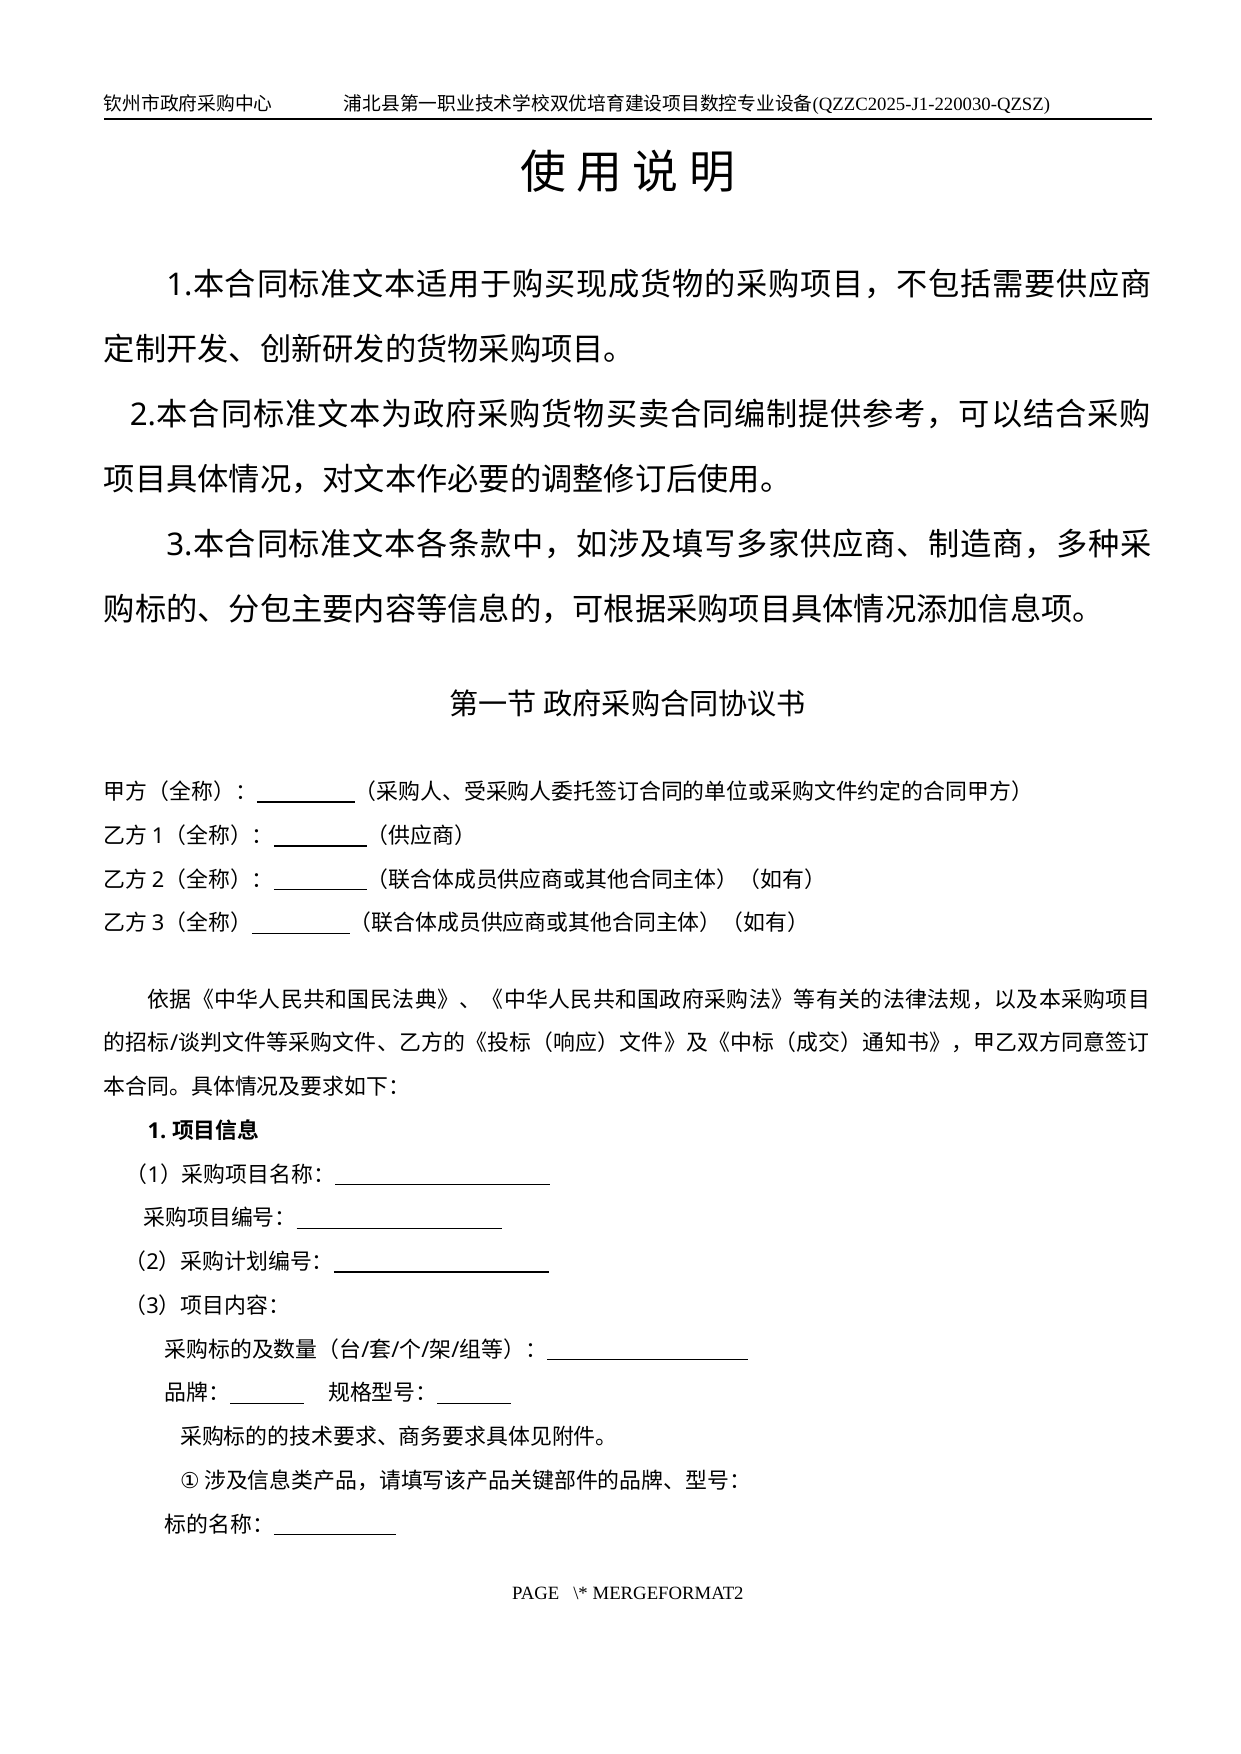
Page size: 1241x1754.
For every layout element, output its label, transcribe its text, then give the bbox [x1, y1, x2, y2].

text 乙方3（全称） （联合体成员供应商或其他合同主体）（如有） [103, 896, 1152, 939]
list 品牌： 规格型号： [103, 1366, 1152, 1409]
list ①涉及信息类产品，请填写该产品关键部件的品牌、型号： [103, 1453, 1152, 1497]
text 甲方（全称）： （采购人、受采购人委托签订合同的单位或采购文件约定的合同甲方） [103, 764, 1152, 808]
list 标的名称： [103, 1497, 1152, 1541]
text 第一节 政府采购合同协议书 [103, 681, 1152, 723]
list 项目信息 [103, 1103, 1152, 1147]
text （3）项目内容： [103, 1278, 1152, 1322]
list 采购标的的技术要求、商务要求具体见附件。 [103, 1409, 1152, 1453]
text 依据《中华人民共和国民法典》、《中华人民共和国政府采购法》等有关的法律法规，以及本采购项目的招标/谈判文件等采购文件、乙方的《投标（响应）文件》及《中标（成交）通知书》，甲乙双方同意签订本合同。具体情况及要求如下： [103, 972, 1152, 1103]
text 2.本合同标准文本为政府采购货物买卖合同编制提供参考，可以结合采购项目具体情况，对文本作必要的调整修订后使用。 [103, 379, 1152, 509]
text （1）采购项目名称： [103, 1147, 1152, 1191]
text （2）采购计划编号： [103, 1234, 1152, 1278]
list 采购项目编号： [103, 1191, 1152, 1234]
text 乙方2（全称）： （联合体成员供应商或其他合同主体）（如有） [103, 852, 1152, 896]
text 使 用 说 明 [103, 119, 1152, 217]
text 3.本合同标准文本各条款中，如涉及填写多家供应商、制造商，多种采购标的、分包主要内容等信息的，可根据采购项目具体情况添加信息项。 [103, 509, 1152, 639]
text 乙方1（全称）： （供应商） [103, 808, 1152, 852]
text 采购标的及数量（台/套/个/架/组等）： [103, 1322, 1152, 1366]
text 1.本合同标准文本适用于购买现成货物的采购项目，不包括需要供应商定制开发、创新研发的货物采购项目。 [103, 249, 1152, 379]
